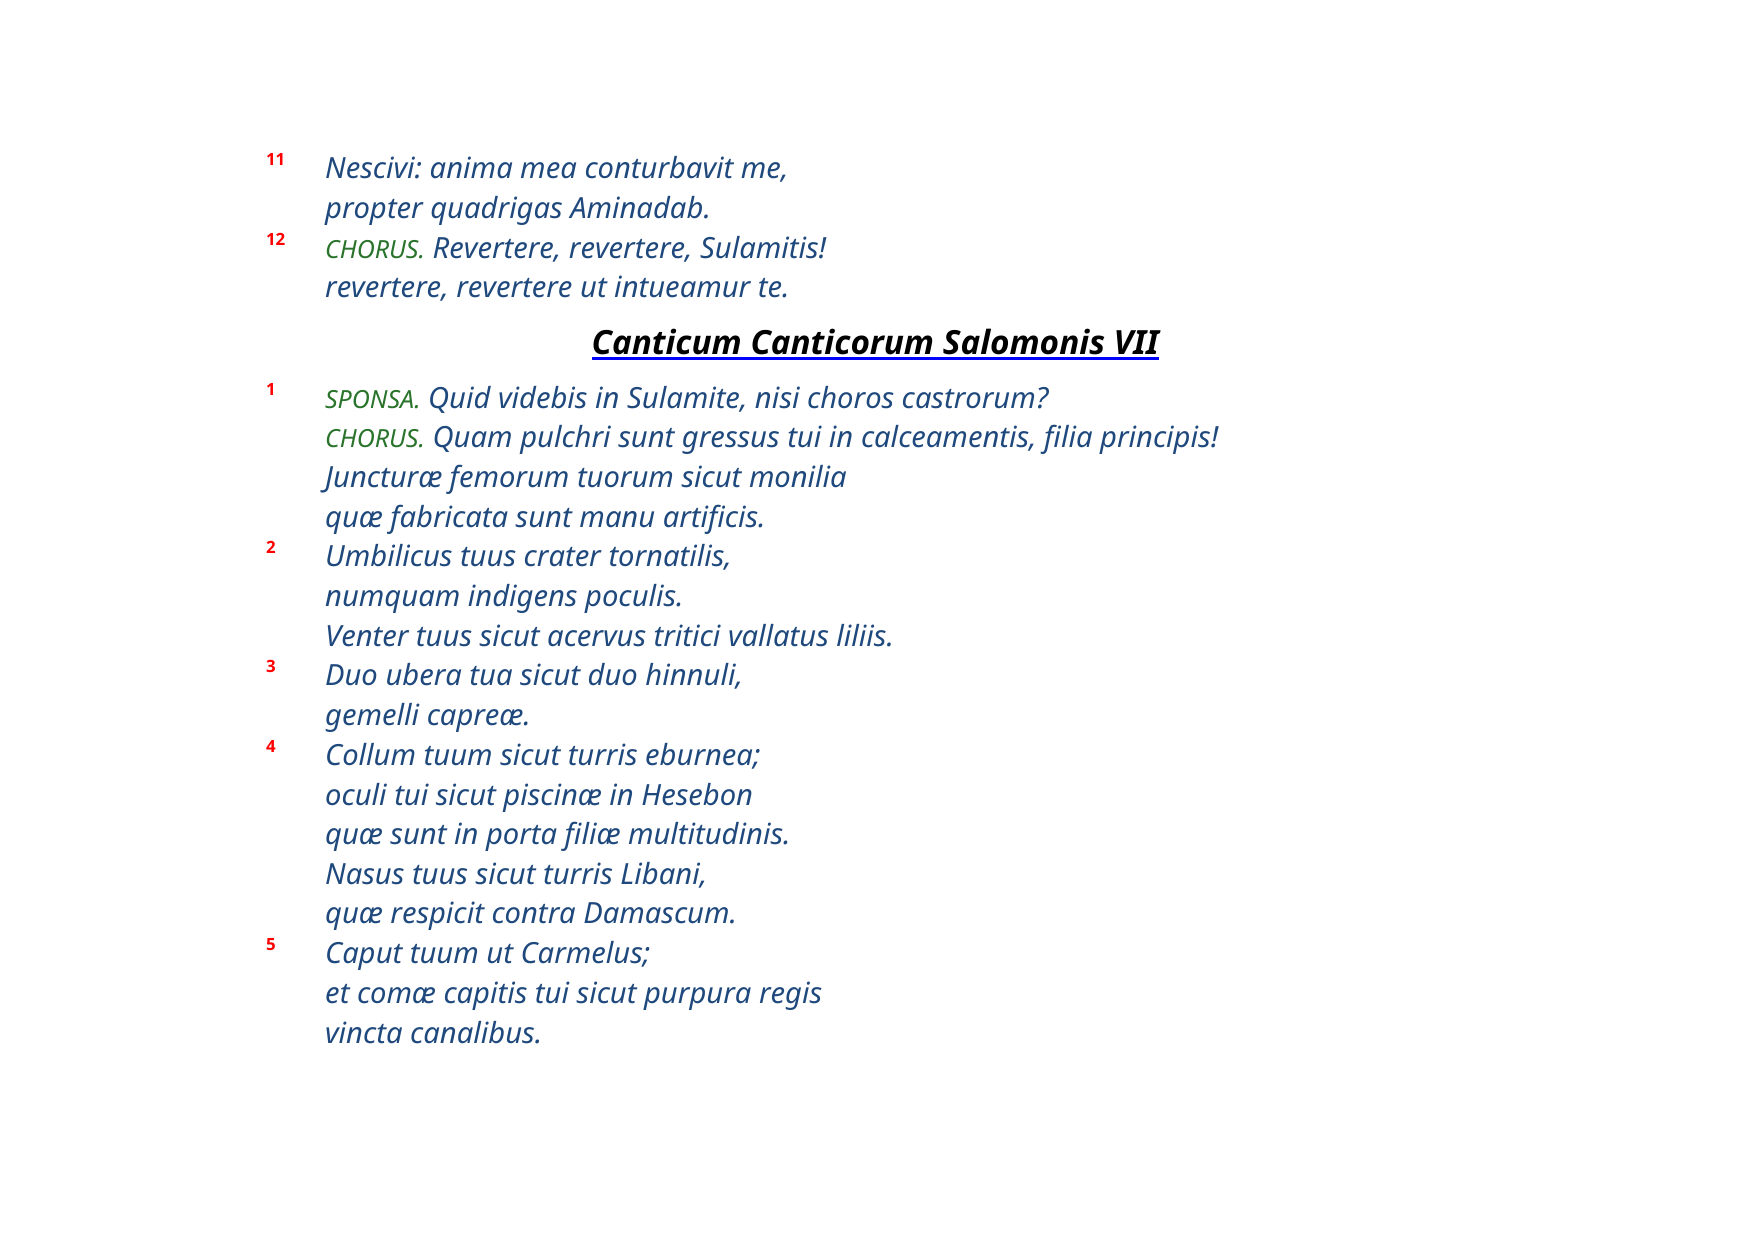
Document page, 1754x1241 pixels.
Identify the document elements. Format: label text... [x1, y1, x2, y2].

text 5 Caput tuum ut Carmelus; et comæ capitis tui sicut purpura regis vincta canalibus. [266, 932, 1488, 1052]
text 4 Collum tuum sicut turris eburnea; oculi tui sicut piscinæ in Hesebon quæ sunt in porta filiæ multitudinis. Nasus tuus sicut turris Libani, quæ respicit contra Damascum. [266, 734, 1488, 932]
text Canticum Canticorum Salomonis VII [148, 319, 1606, 364]
text 3 Duo ubera tua sicut duo hinnuli, gemelli capreæ. [266, 655, 1488, 734]
text 11 Nescivi: anima mea conturbavit me, propter quadrigas Aminadab. [266, 148, 1488, 227]
text 2 Umbilicus tuus crater tornatilis, numquam indigens poculis. Venter tuus sicut acervus tritici vallatus liliis. [266, 536, 1488, 655]
text 12 Chorus. Revertere, revertere, Sulamitis! revertere, revertere ut intueamur te. [266, 227, 1488, 306]
text 1 Sponsa. Quid videbis in Sulamite, nisi choros castrorum? [266, 377, 1488, 417]
text Chorus. Quam pulchri sunt gressus tui in calceamentis, filia principis! Juncturæ femorum tuorum sicut monilia quæ fabricata sunt manu artificis. [266, 417, 1488, 536]
